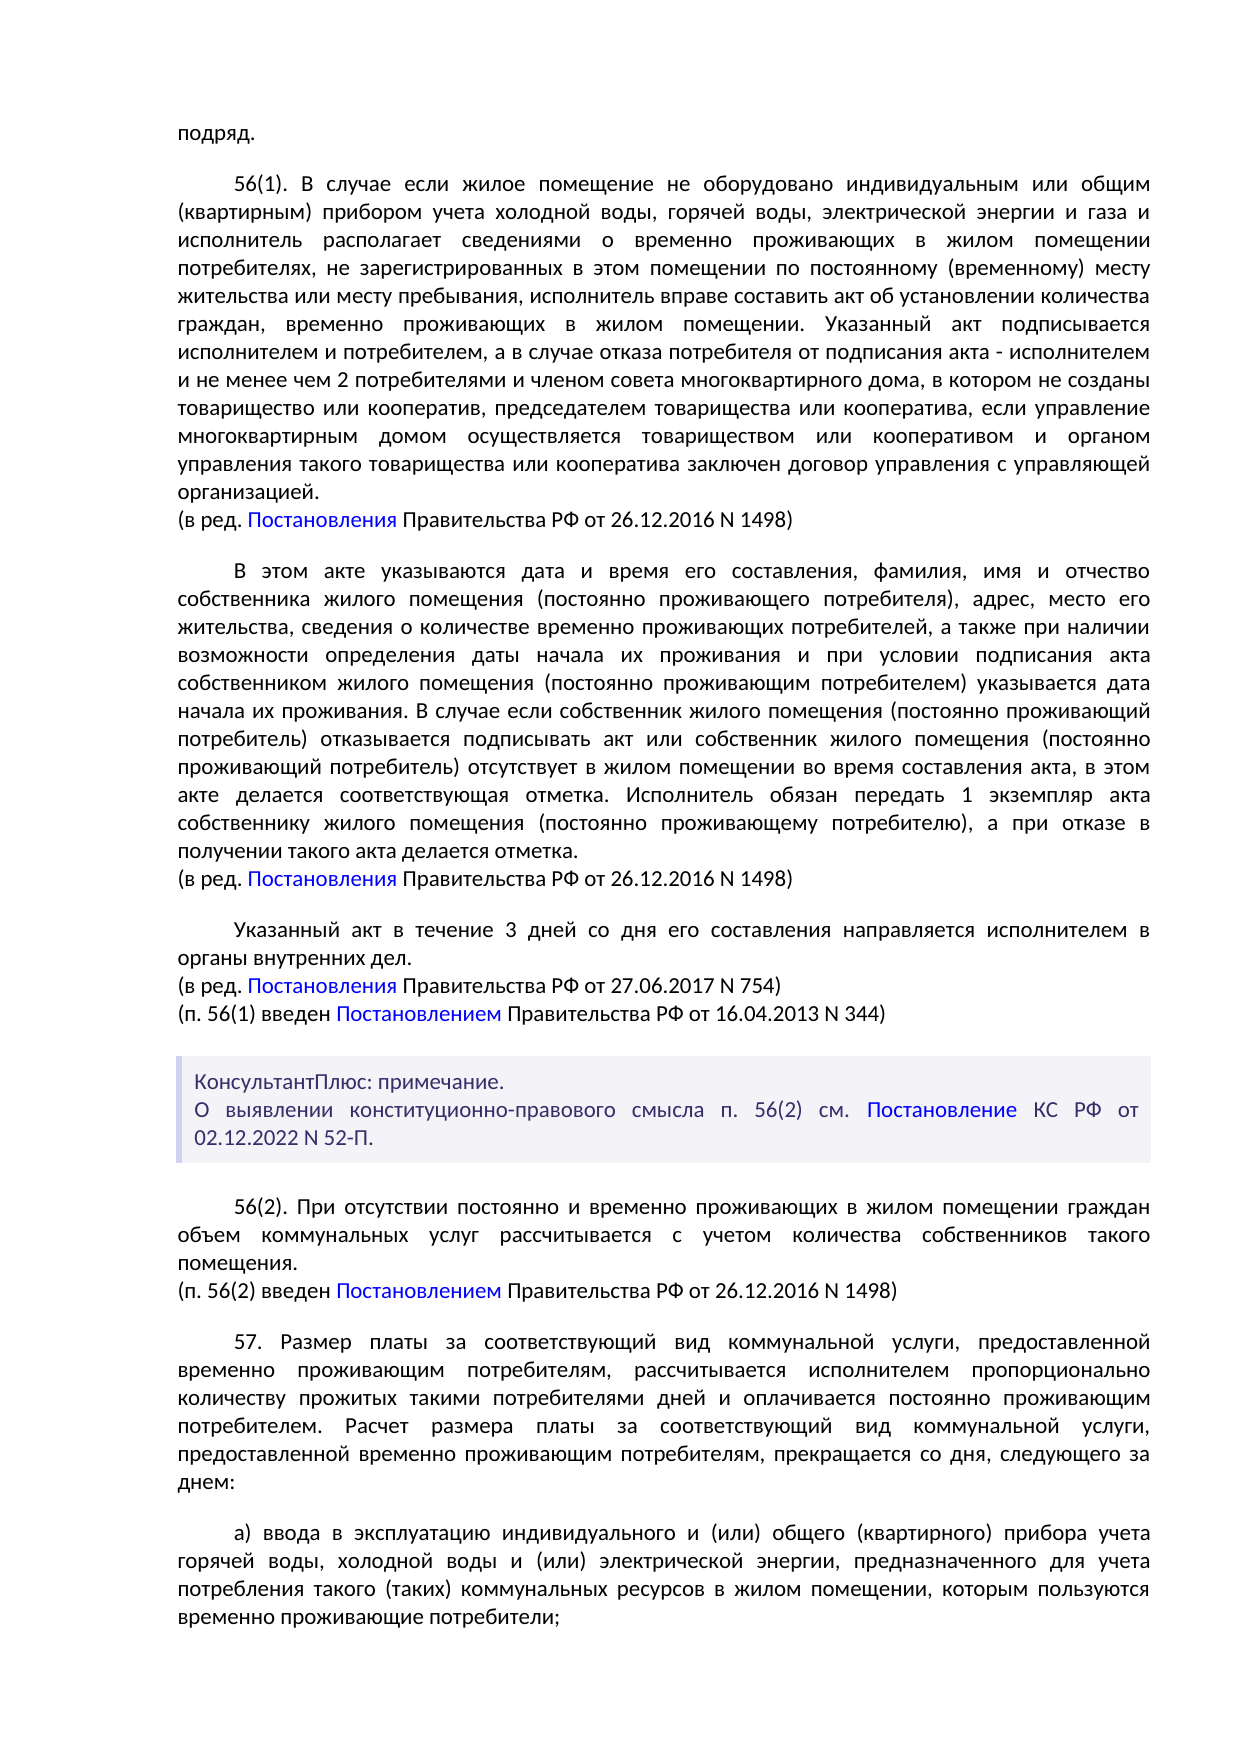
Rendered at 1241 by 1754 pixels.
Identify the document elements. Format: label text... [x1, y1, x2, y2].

text (в ред. Постановления Правительства РФ от 27.06.2017 N 754) [177, 971, 1152, 999]
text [177, 118, 1152, 146]
text 57. Размер платы за соответствующий вид коммунальной услуги, предоставленной временно проживающим потребителям, рассчитывается исполнителем пропорционально количеству прожитых такими потребителями дней и оплачивается постоянно проживающим потребителем. Расчет размера платы за соответствующий вид коммунальной услуги, предоставленной временно проживающим потребителям, прекращается со дня, следующего за днем: [177, 1327, 1152, 1496]
text а) ввода в эксплуатацию индивидуального и (или) общего (квартирного) прибора учета горячей воды, холодной воды и (или) электрической энергии, предназначенного для учета потребления такого (таких) коммунальных ресурсов в жилом помещении, которым пользуются временно проживающие потребители; [177, 1518, 1152, 1631]
text 56(2). При отсутствии постоянно и временно проживающих в жилом помещении граждан объем коммунальных услуг рассчитывается с учетом количества собственников такого помещения. [177, 1192, 1152, 1276]
text 56(1). В случае если жилое помещение не оборудовано индивидуальным или общим (квартирным) прибором учета холодной воды, горячей воды, электрической энергии и газа и исполнитель располагает сведениями о временно проживающих в жилом помещении потребителях, не зарегистрированных в этом помещении по постоянному (временному) месту жительства или месту пребывания, исполнитель вправе составить акт об установлении количества граждан, временно проживающих в жилом помещении. Указанный акт подписывается исполнителем и потребителем, а в случае отказа потребителя от подписания акта - исполнителем и не менее чем 2 потребителями и членом совета многоквартирного дома, в котором не созданы товарищество или кооператив, председателем товарищества или кооператива, если управление многоквартирным домом осуществляется товариществом или кооперативом и органом управления такого товарищества или кооператива заключен договор управления с управляющей организацией. [177, 169, 1152, 505]
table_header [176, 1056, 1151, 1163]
text Указанный акт в течение 3 дней со дня его составления направляется исполнителем в органы внутренних дел. [177, 915, 1152, 971]
text (п. 56(1) введен Постановлением Правительства РФ от 16.04.2013 N 344) [177, 999, 1152, 1027]
text В этом акте указываются дата и время его составления, фамилия, имя и отчество собственника жилого помещения (постоянно проживающего потребителя), адрес, место его жительства, сведения о количестве временно проживающих потребителей, а также при наличии возможности определения даты начала их проживания и при условии подписания акта собственником жилого помещения (постоянно проживающим потребителем) указывается дата начала их проживания. В случае если собственник жилого помещения (постоянно проживающий потребитель) отказывается подписывать акт или собственник жилого помещения (постоянно проживающий потребитель) отсутствует в жилом помещении во время составления акта, в этом акте делается соответствующая отметка. Исполнитель обязан передать 1 экземпляр акта собственнику жилого помещения (постоянно проживающему потребителю), а при отказе в получении такого акта делается отметка. [177, 556, 1152, 864]
text (в ред. Постановления Правительства РФ от 26.12.2016 N 1498) [177, 864, 1152, 892]
text (в ред. Постановления Правительства РФ от 26.12.2016 N 1498) [177, 505, 1152, 533]
text (п. 56(2) введен Постановлением Правительства РФ от 26.12.2016 N 1498) [177, 1276, 1152, 1304]
